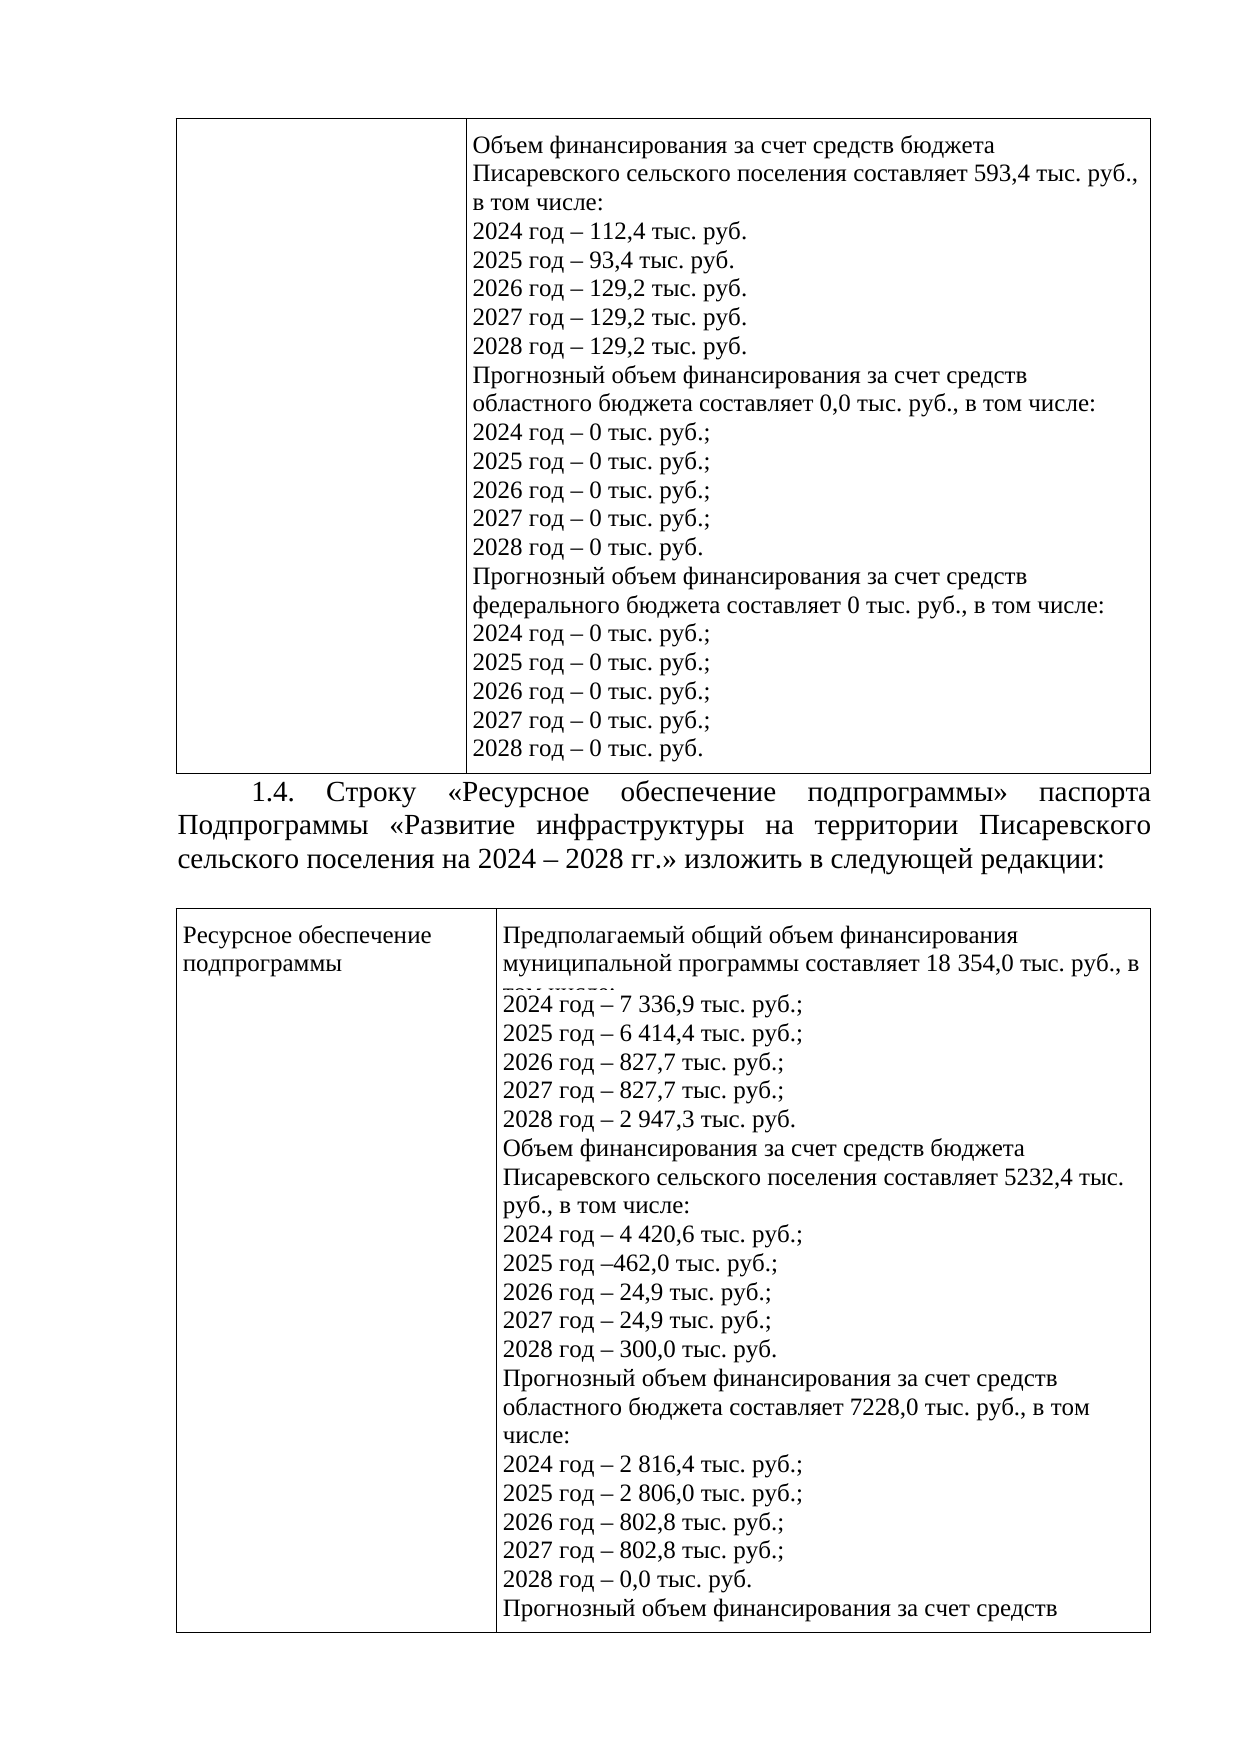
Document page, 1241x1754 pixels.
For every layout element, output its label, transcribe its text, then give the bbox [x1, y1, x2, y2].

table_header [177, 119, 466, 773]
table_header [467, 119, 1150, 773]
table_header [177, 909, 496, 1632]
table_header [497, 909, 1150, 1632]
text 1.4. Строку «Ресурсное обеспечение подпрограммы» паспорта Подпрограммы «Развитие инфраструктуры на территории Писаревского сельского поселения на 2024 – 2028 гг.» изложить в следующей редакции: [177, 774, 1152, 874]
